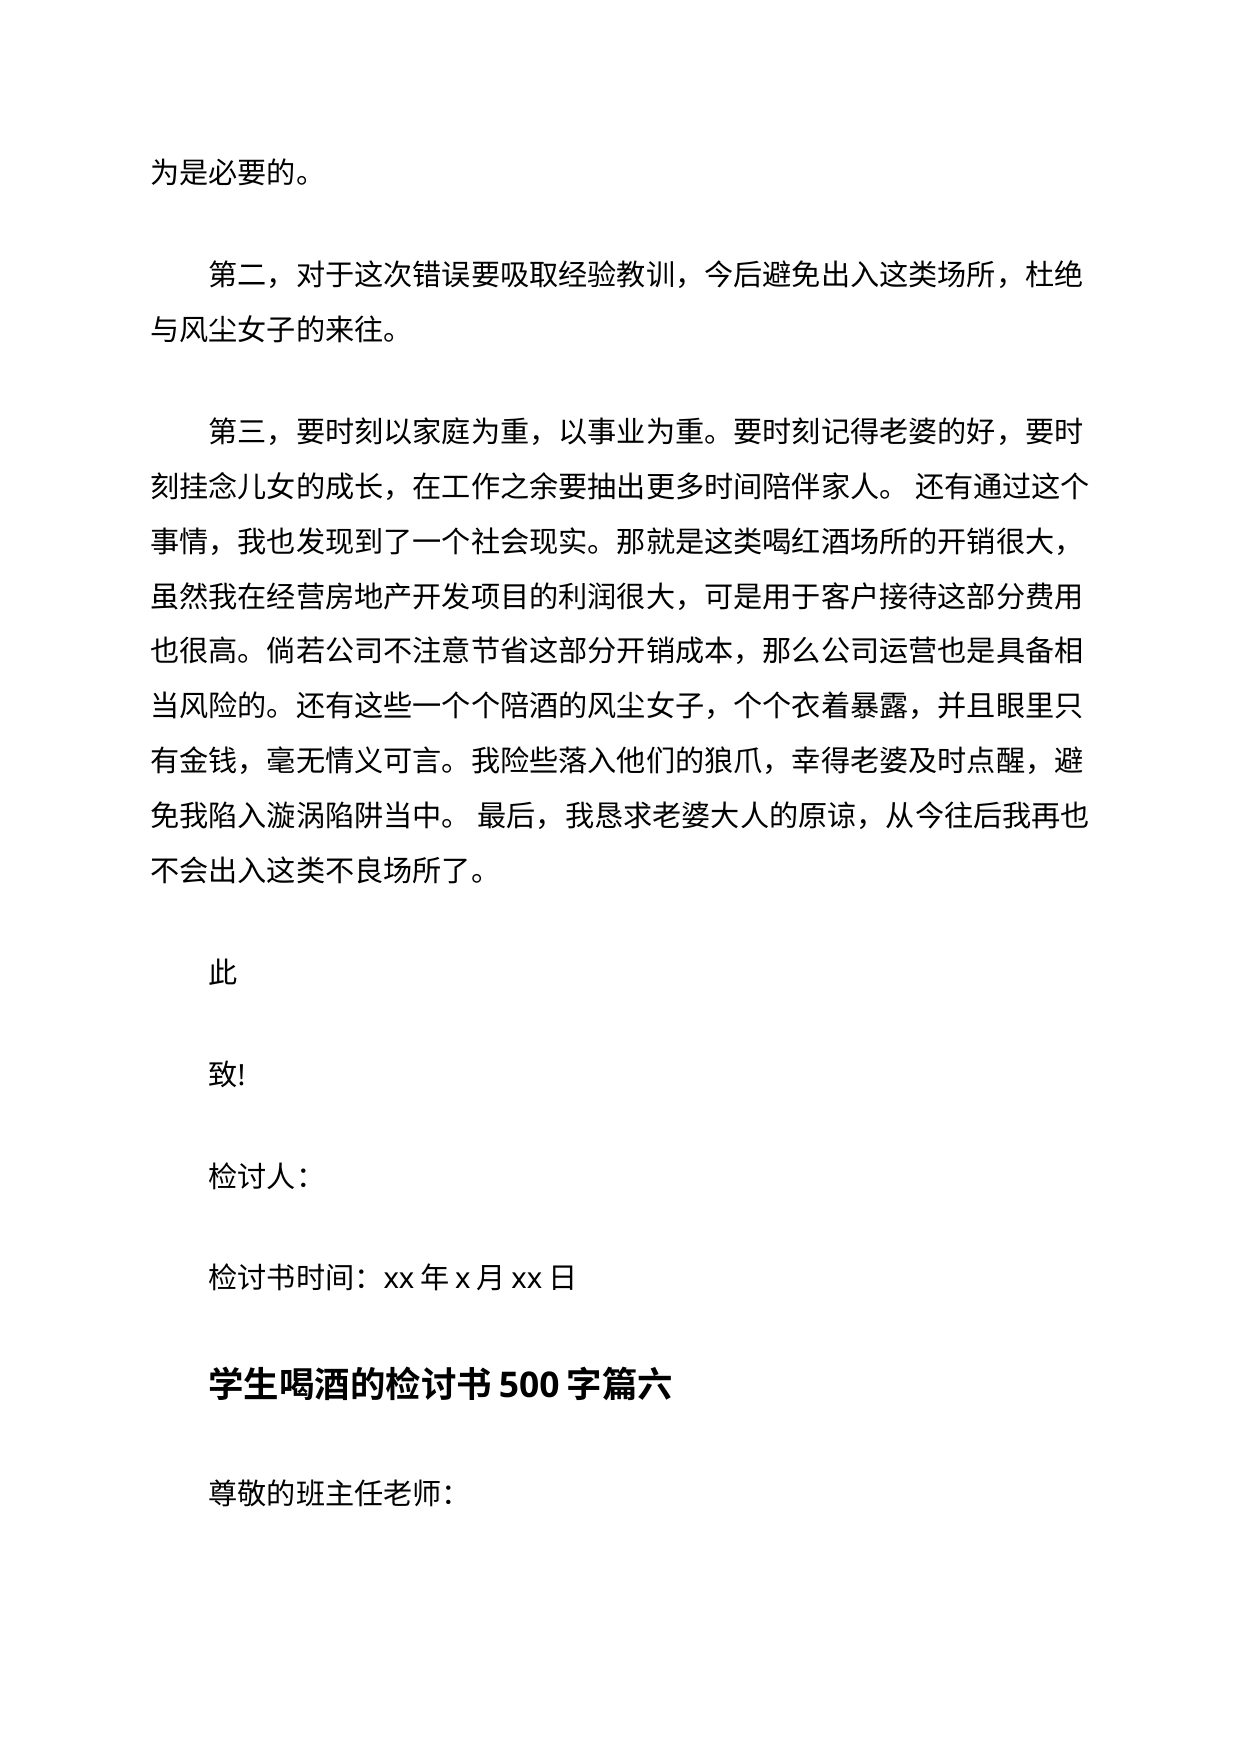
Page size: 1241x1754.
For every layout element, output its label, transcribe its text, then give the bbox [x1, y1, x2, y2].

text 第三，要时刻以家庭为重，以事业为重。要时刻记得老婆的好，要时刻挂念儿女的成长，在工作之余要抽出更多时间陪伴家人。 还有通过这个事情，我也发现到了一个社会现实。那就是这类喝红酒场所的开销很大，虽然我在经营房地产开发项目的利润很大，可是用于客户接待这部分费用也很高。倘若公司不注意节省这部分开销成本，那么公司运营也是具备相当风险的。还有这些一个个陪酒的风尘女子，个个衣着暴露，并且眼里只有金钱，毫无情义可言。我险些落入他们的狼爪，幸得老婆及时点醒，避免我陷入漩涡陷阱当中。 最后，我恳求老婆大人的原谅，从今往后我再也不会出入这类不良场所了。 [150, 408, 1090, 890]
text 此 [150, 949, 1090, 992]
text 检讨书时间：xx年x月xx日 [150, 1255, 1090, 1297]
text 检讨人： [150, 1153, 1090, 1195]
text 第二，对于这次错误要吸取经验教训，今后避免出入这类场所，杜绝与风尘女子的来往。 [150, 252, 1090, 349]
text 学生喝酒的检讨书500字篇六 [150, 1357, 1090, 1408]
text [150, 150, 1090, 192]
text 尊敬的班主任老师： [150, 1470, 1090, 1513]
text 致! [150, 1051, 1090, 1093]
